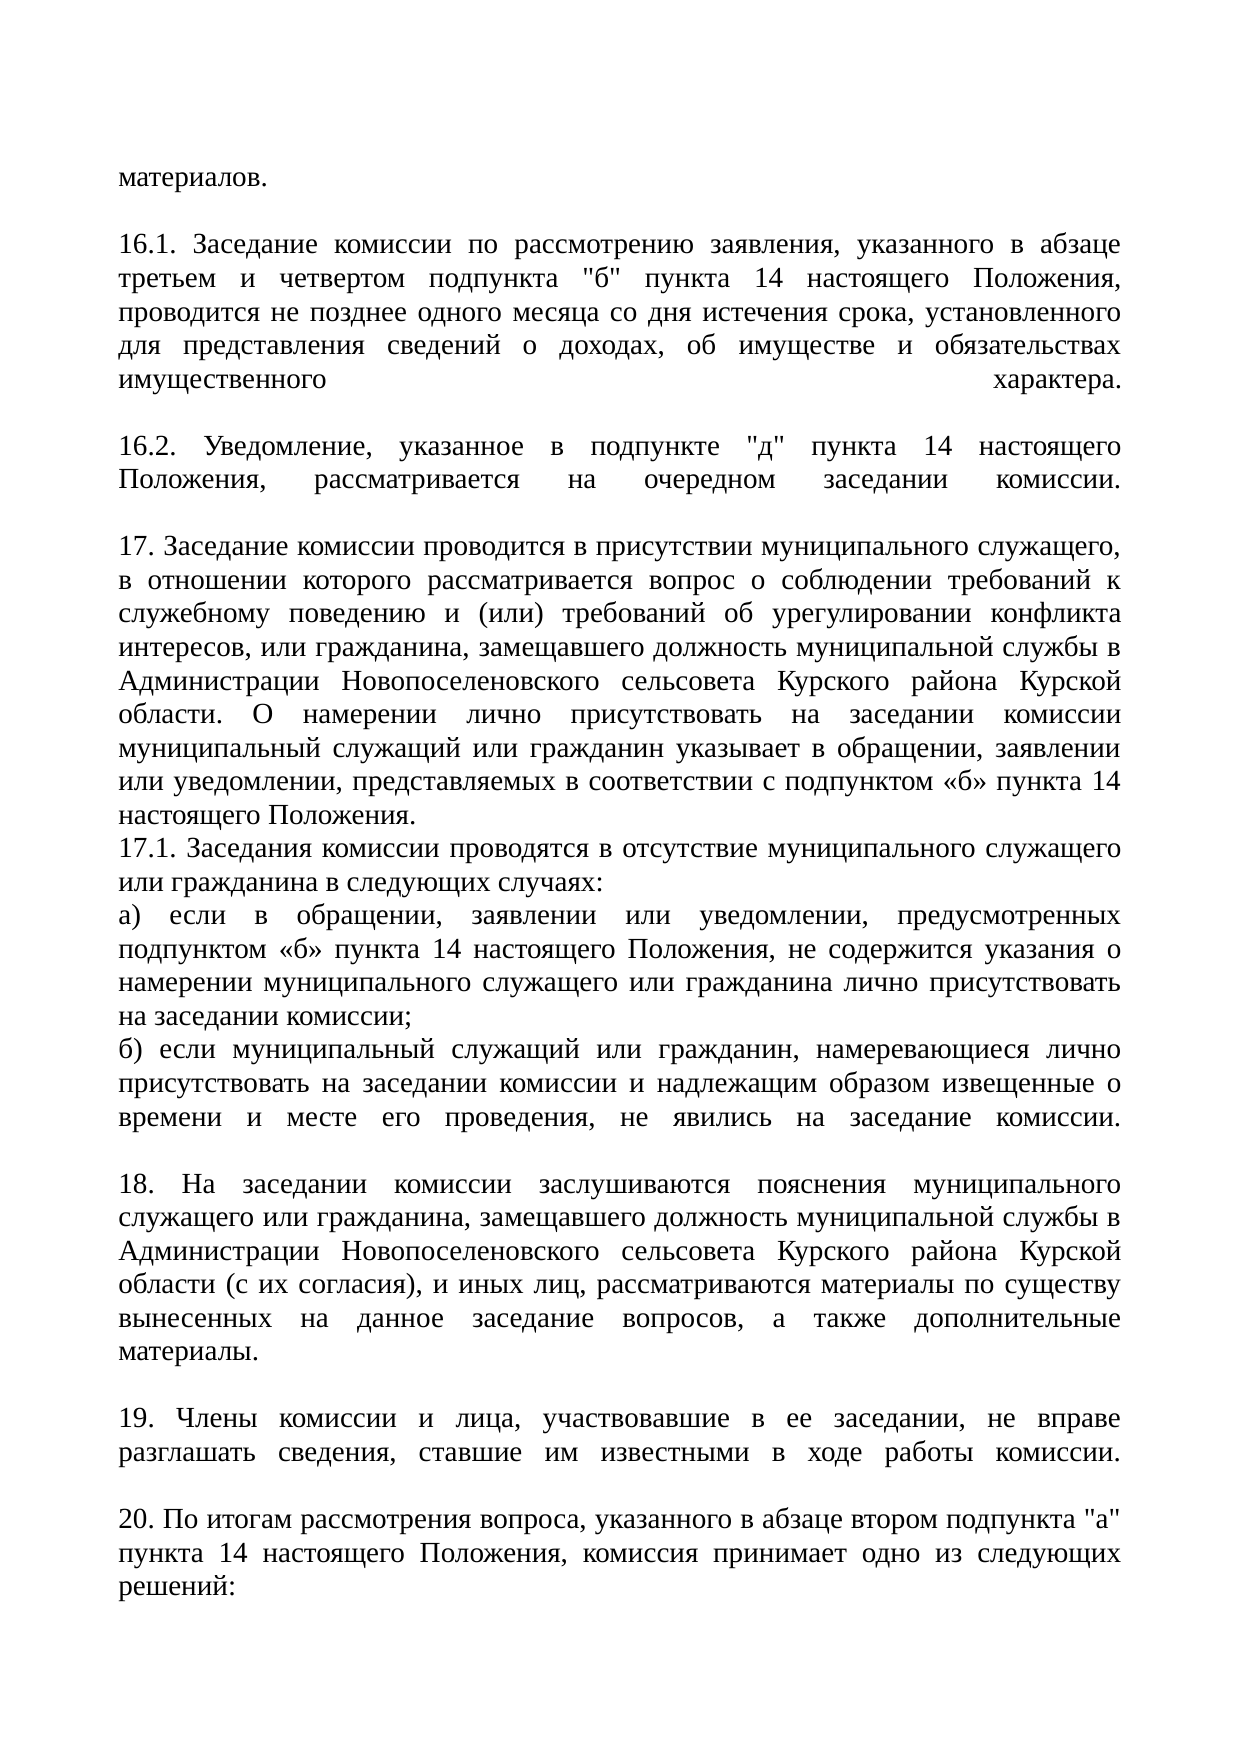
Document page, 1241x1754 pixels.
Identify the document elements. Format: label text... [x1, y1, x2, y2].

text а) если в обращении, заявлении или уведомлении, предусмотренных подпунктом «б» пункта 14 настоящего Положения, не содержится указания о намерении муниципального служащего или гражданина лично присутствовать на заседании комиссии; [118, 897, 1122, 1032]
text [118, 159, 1122, 830]
text 17.1. Заседания комиссии проводятся в отсутствие муниципального служащего или гражданина в следующих случаях: [118, 830, 1122, 897]
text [118, 1032, 1122, 1602]
